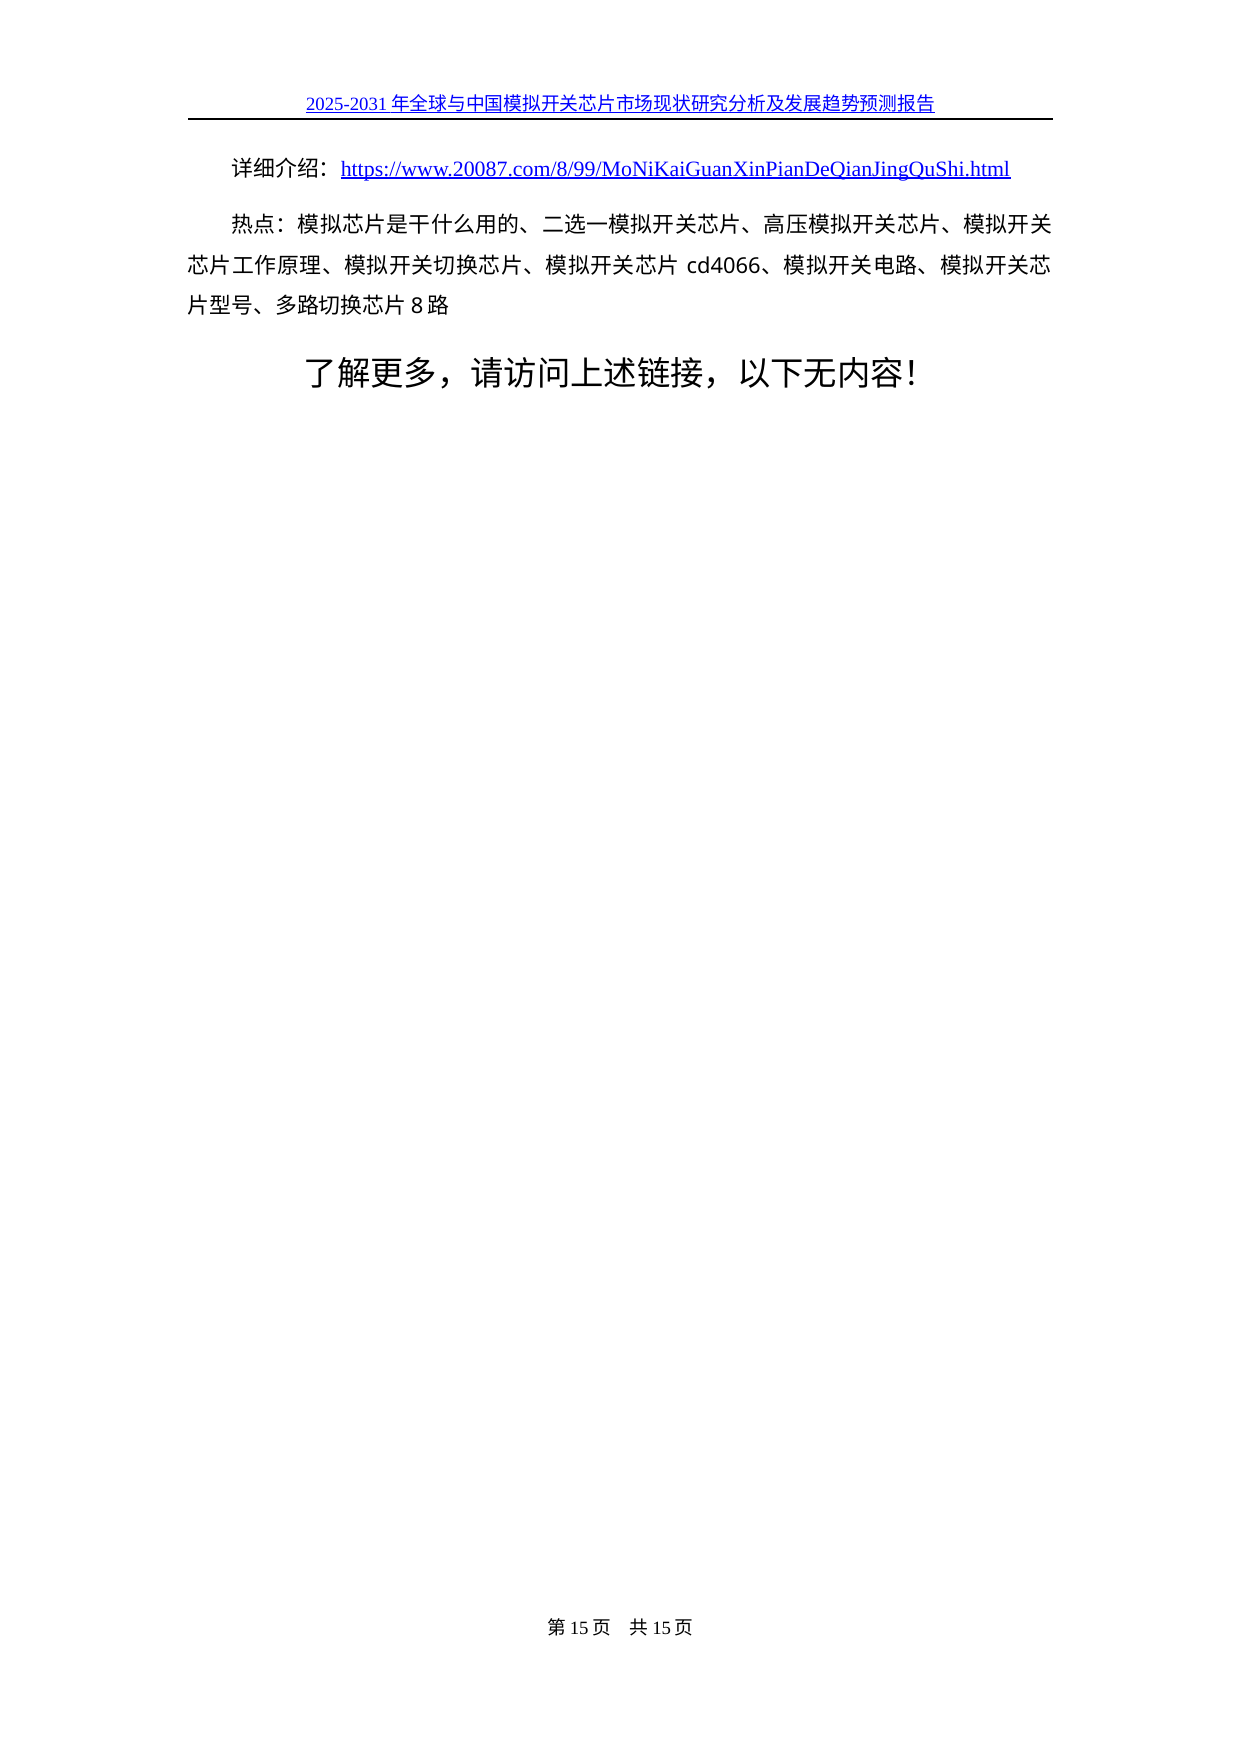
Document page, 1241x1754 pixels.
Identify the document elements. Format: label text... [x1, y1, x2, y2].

text 热点：模拟芯片是干什么用的、二选一模拟开关芯片、高压模拟开关芯片、模拟开关芯片工作原理、模拟开关切换芯片、模拟开关芯片cd4066、模拟开关电路、模拟开关芯片型号、多路切换芯片8路 [187, 207, 1053, 321]
title 了解更多，请访问上述链接，以下无内容！ [187, 338, 1053, 403]
text 详细介绍：https://www.20087.com/8/99/MoNiKaiGuanXinPianDeQianJingQuShi.html [187, 150, 1053, 183]
